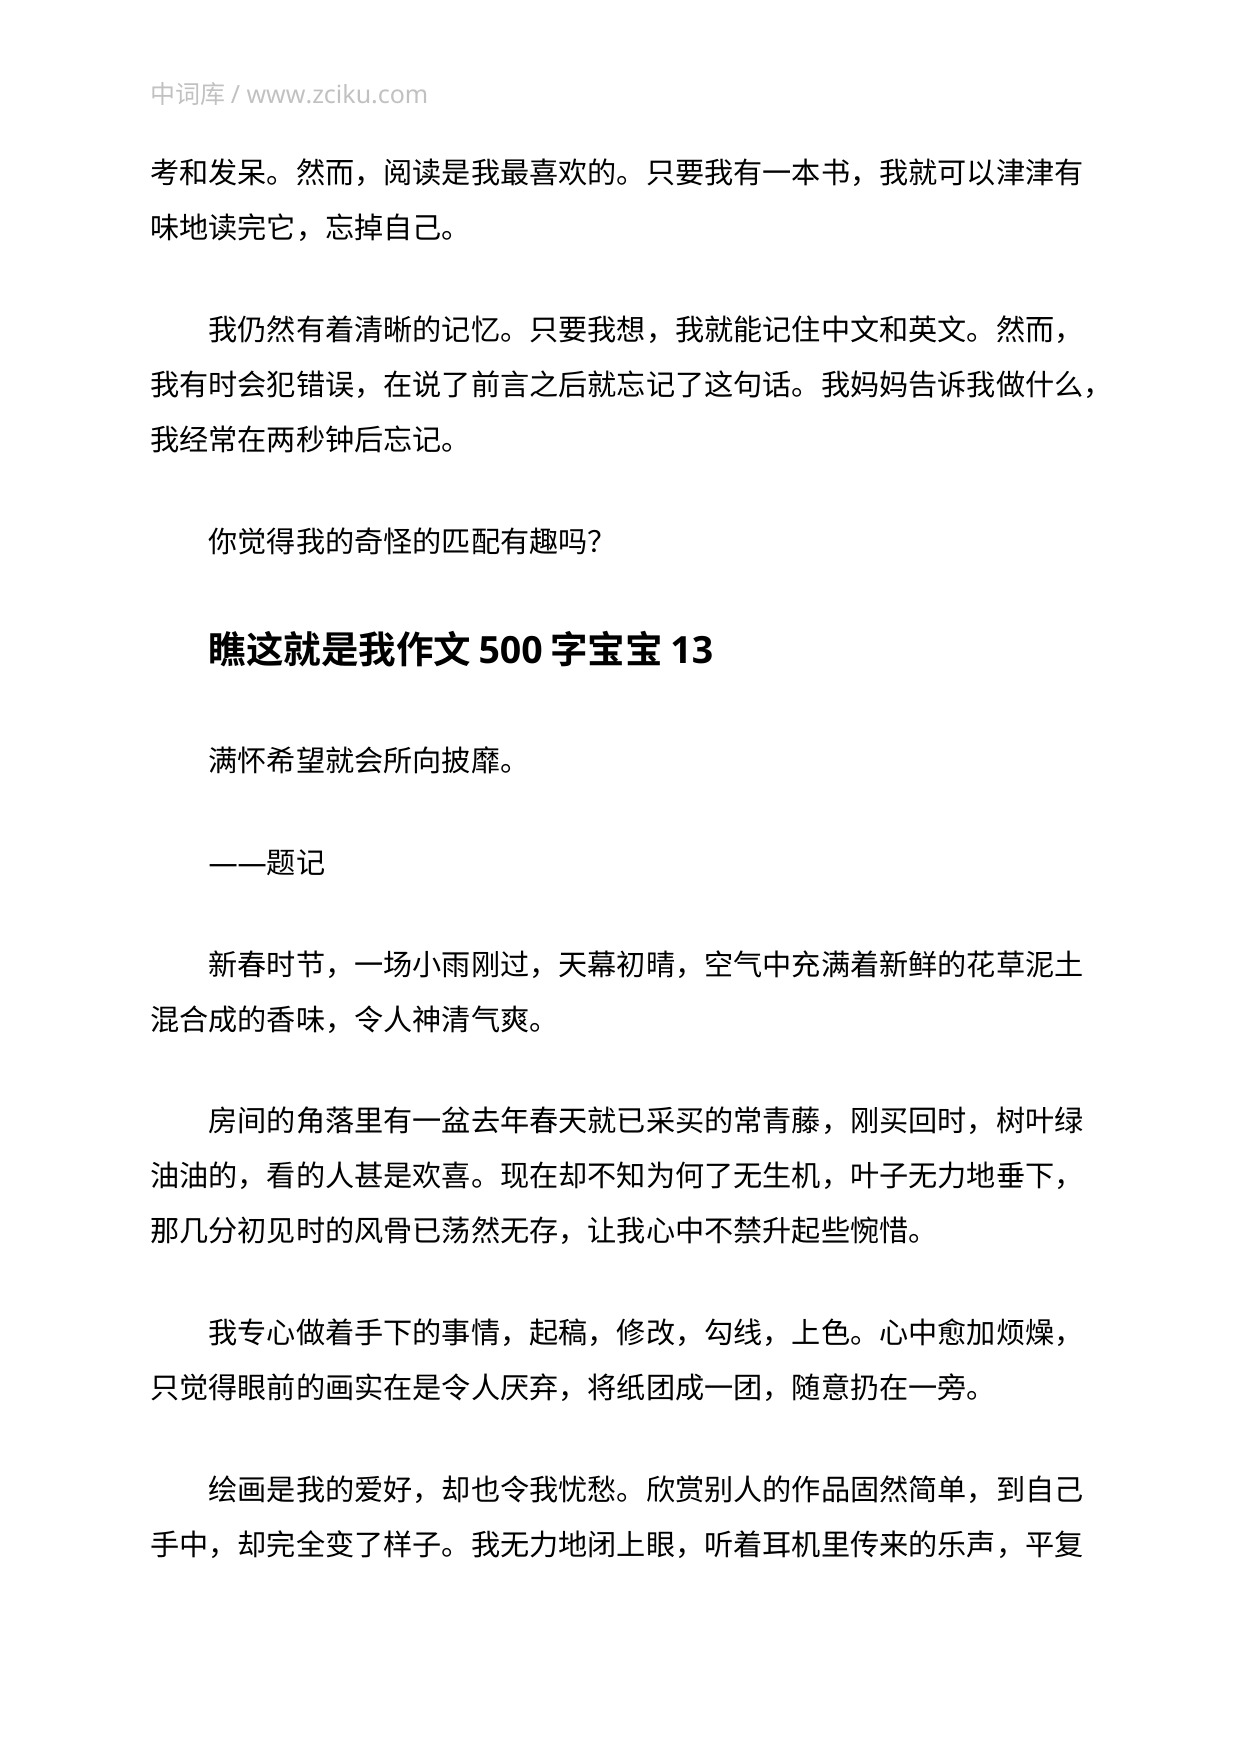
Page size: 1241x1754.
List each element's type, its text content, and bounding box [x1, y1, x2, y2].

text 瞧这就是我作文500字宝宝13 [150, 620, 1090, 674]
text 你觉得我的奇怪的匹配有趣吗？ [150, 518, 1090, 561]
text 满怀希望就会所向披靡。 [150, 738, 1090, 780]
text ——题记 [150, 839, 1090, 882]
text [150, 1466, 1090, 1563]
text 房间的角落里有一盆去年春天就已采买的常青藤，刚买回时，树叶绿油油的，看的人甚是欢喜。现在却不知为何了无生机，叶子无力地垂下，那几分初见时的风骨已荡然无存，让我心中不禁升起些惋惜。 [150, 1098, 1090, 1250]
text 新春时节，一场小雨刚过，天幕初晴，空气中充满着新鲜的花草泥土混合成的香味，令人神清气爽。 [150, 941, 1090, 1038]
text 我专心做着手下的事情，起稿，修改，勾线，上色。心中愈加烦燥，只觉得眼前的画实在是令人厌弃，将纸团成一团，随意扔在一旁。 [150, 1309, 1090, 1407]
text 我仍然有着清晰的记忆。只要我想，我就能记住中文和英文。然而，我有时会犯错误，在说了前言之后就忘记了这句话。我妈妈告诉我做什么，我经常在两秒钟后忘记。 [150, 307, 1090, 459]
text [150, 150, 1090, 247]
